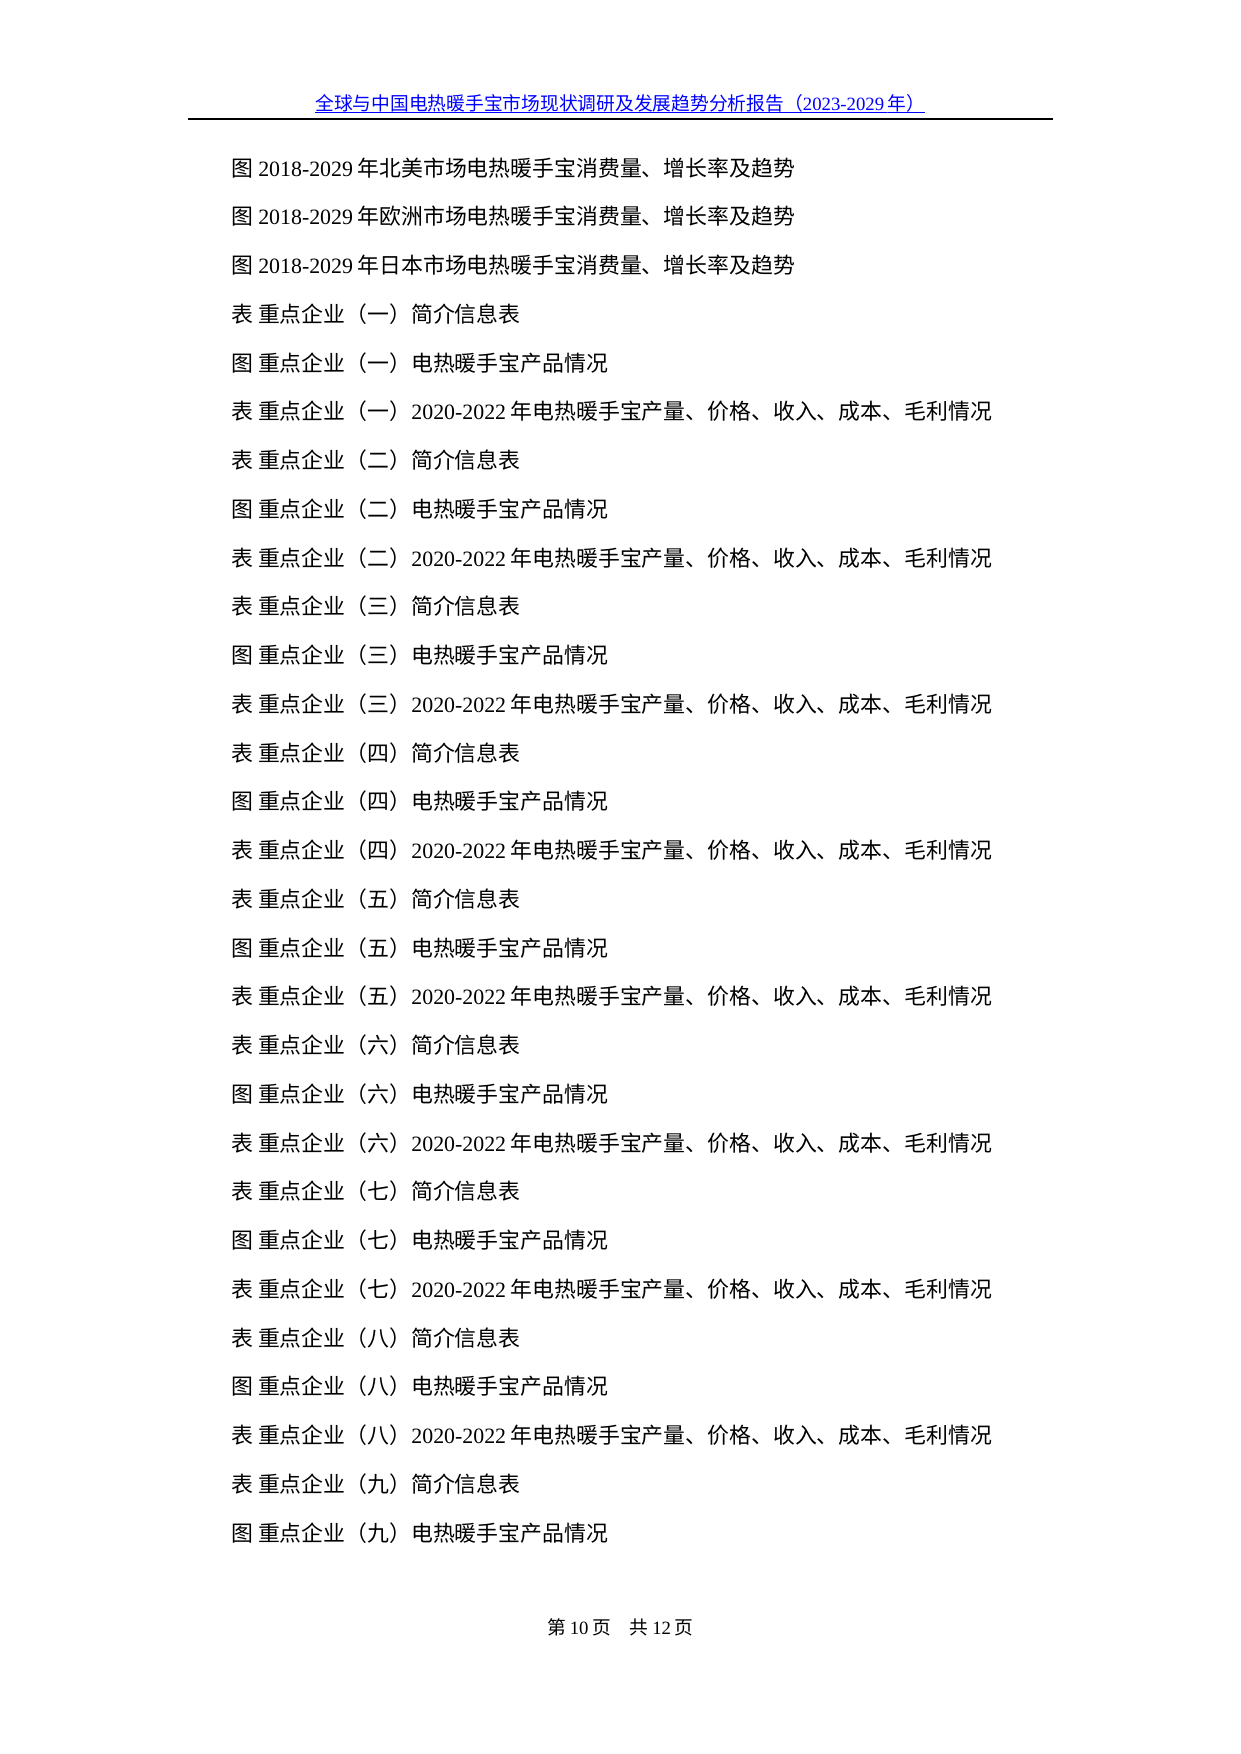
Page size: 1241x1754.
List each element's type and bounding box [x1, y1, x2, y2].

text [187, 150, 1053, 1548]
